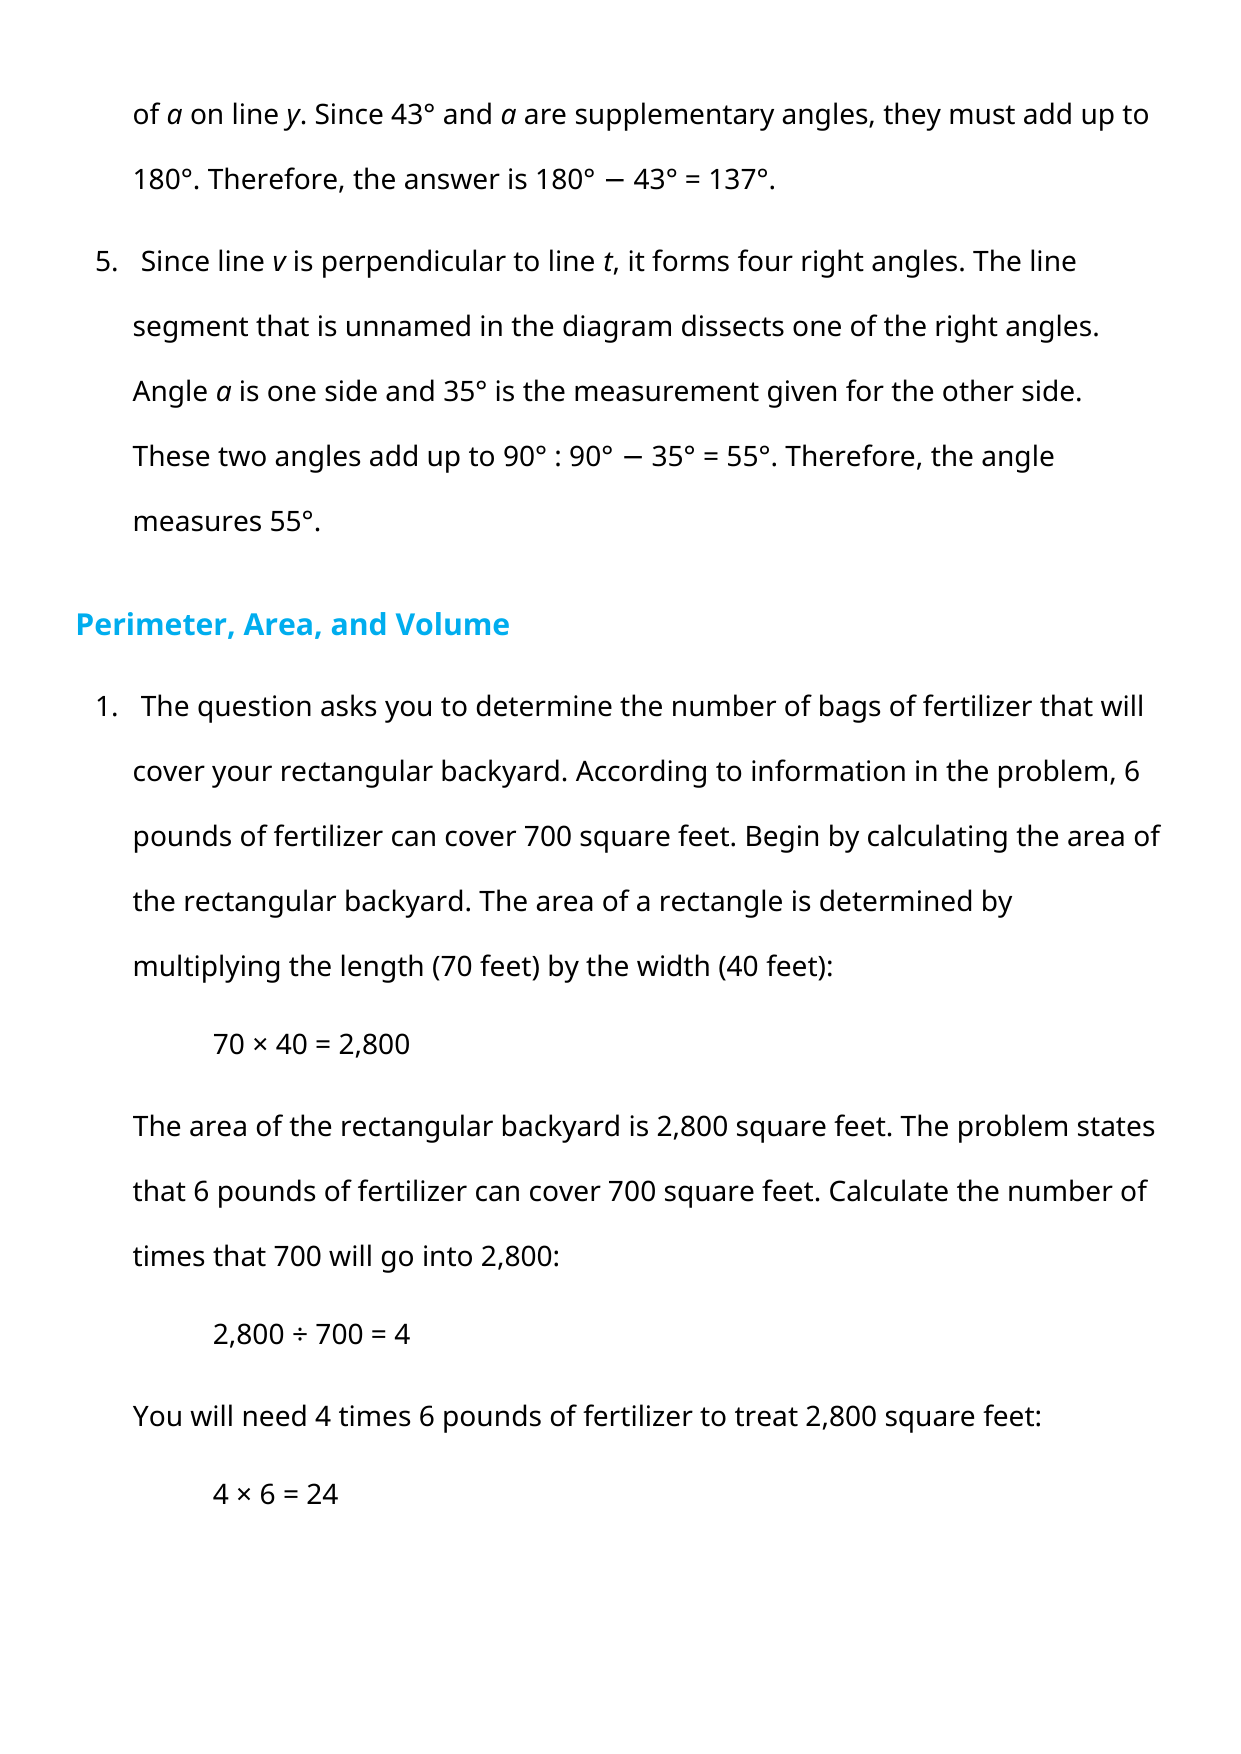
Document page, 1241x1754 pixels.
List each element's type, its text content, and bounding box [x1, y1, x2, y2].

list You will need 4 times 6 pounds of fertilizer to treat 2,800 square feet: [132, 1383, 1165, 1448]
list The area of the rectangular backyard is 2,800 square feet. The problem states that 6 pounds of fertilizer can cover 700 square feet. Calculate the number of times that 700 will go into 2,800: [132, 1093, 1165, 1288]
text 4 × 6 = 24 [212, 1461, 1165, 1526]
list 1. The question asks you to determine the number of bags of fertilizer that will cover your rectangular backyard. According to information in the problem, 6 pounds of fertilizer can cover 700 square feet. Begin by calculating the area of the rectangular backyard. The area of a rectangle is determined by multiplying the length (70 feet) by the width (40 feet): [95, 673, 1165, 998]
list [95, 81, 1165, 211]
text 70 × 40 = 2,800 [212, 1011, 1165, 1076]
list 5. Since line v is perpendicular to line t, it forms four right angles. The line segment that is unnamed in the diagram dissects one of the right angles. Angle a is one side and 35° is the measurement given for the other side. These two angles add up to 90° : 90° − 35° = 55°. Therefore, the angle measures 55°. [95, 228, 1165, 553]
text 2,800 ÷ 700 = 4 [212, 1301, 1165, 1366]
text Perimeter, Area, and Volume [75, 591, 1165, 656]
